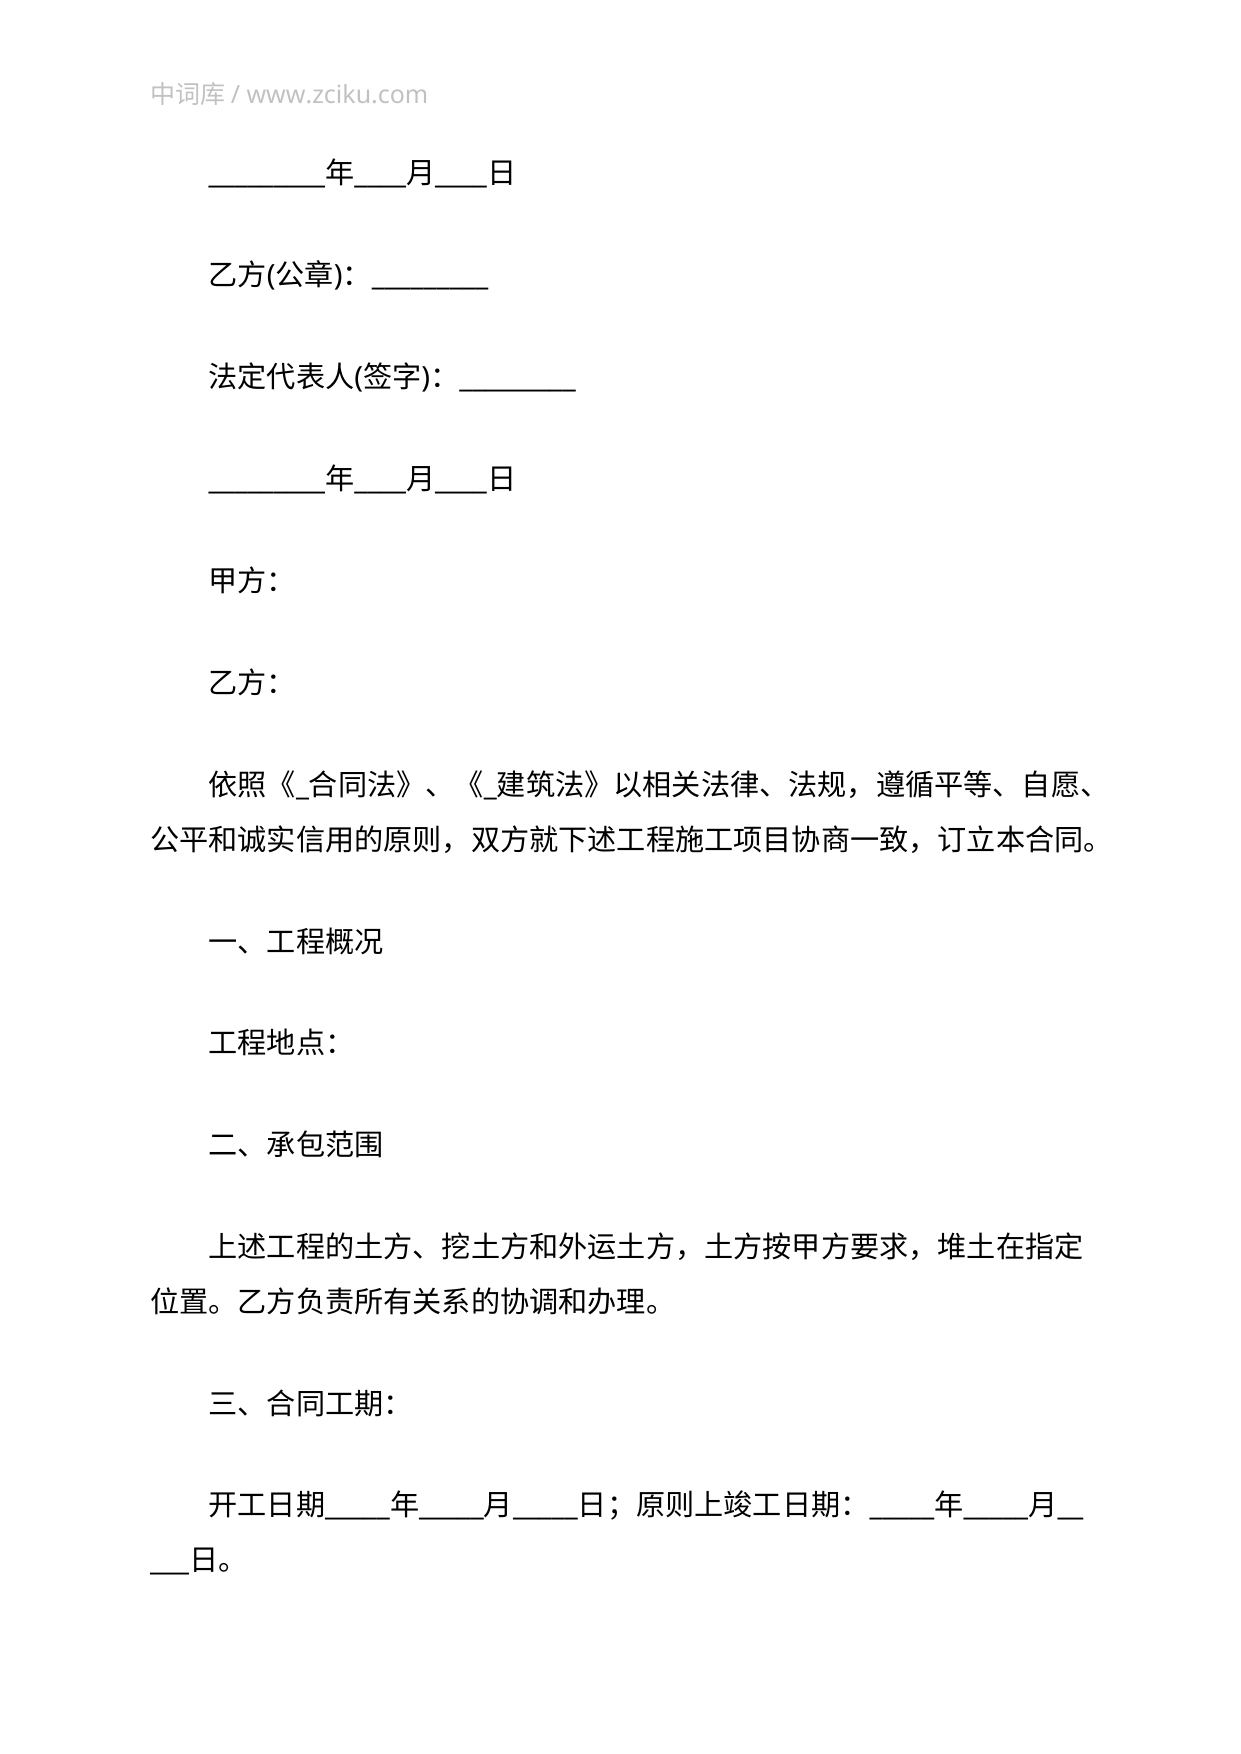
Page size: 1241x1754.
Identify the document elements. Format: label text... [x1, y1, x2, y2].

text 上述工程的土方、挖土方和外运土方，土方按甲方要求，堆土在指定位置。乙方负责所有关系的协调和办理。 [150, 1223, 1090, 1321]
text 工程地点： [150, 1020, 1090, 1062]
text 乙方(公章)：_________ [150, 252, 1090, 294]
text 一、工程概况 [150, 918, 1090, 961]
text 甲方： [150, 558, 1090, 600]
text _________年____月____日 [150, 456, 1090, 498]
text 乙方： [150, 660, 1090, 702]
text 开工日期_____年_____月_____日；原则上竣工日期：_____年_____月_____日。 [150, 1482, 1090, 1579]
text 法定代表人(签字)：_________ [150, 354, 1090, 396]
text 二、承包范围 [150, 1122, 1090, 1164]
text 三、合同工期： [150, 1380, 1090, 1422]
text _________年____月____日 [150, 150, 1090, 192]
text 依照《_合同法》、《_建筑法》以相关法律、法规，遵循平等、自愿、公平和诚实信用的原则，双方就下述工程施工项目协商一致，订立本合同。 [150, 761, 1090, 859]
